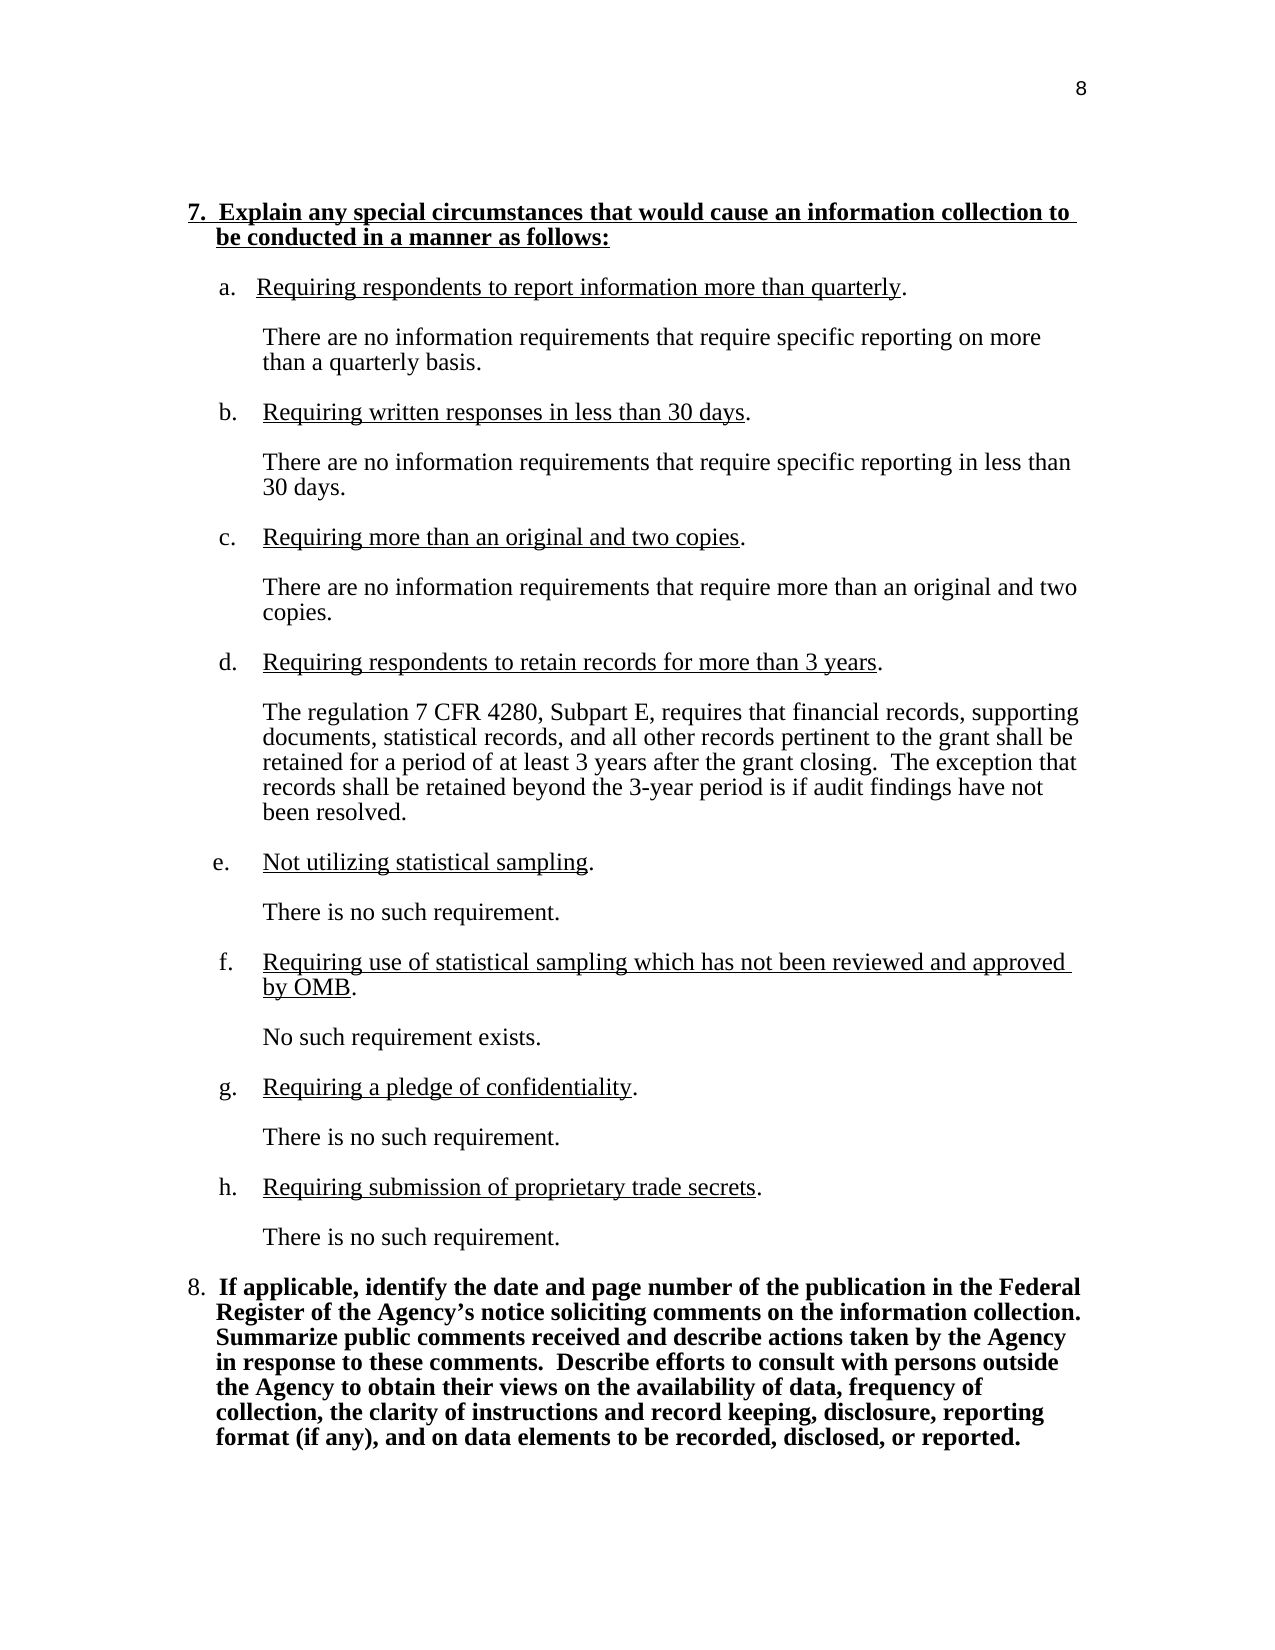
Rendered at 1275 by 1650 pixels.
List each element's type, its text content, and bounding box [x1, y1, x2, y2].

text b. Requiring written responses in less than 30 days. [187, 400, 1087, 425]
text g. Requiring a pledge of confidentiality. [187, 1075, 1087, 1100]
text 8. If applicable, identify the date and page number of the publication in the Federal Register of the Agency’s notice soliciting comments on the information collection. Summarize public comments received and describe actions taken by the Agency in response to these comments. Describe efforts to consult with persons outside the Agency to obtain their views on the availability of data, frequency of collection, the clarity of instructions and record keeping, disclosure, reporting format (if any), and on data elements to be recorded, disclosed, or reported. [187, 1275, 1087, 1450]
text There is no such requirement. [187, 1225, 1087, 1250]
text f. Requiring use of statistical sampling which has not been reviewed and approved by OMB. [187, 950, 1087, 1000]
text The regulation 7 CFR 4280, Subpart E, requires that financial records, supporting documents, statistical records, and all other records pertinent to the grant shall be retained for a period of at least 3 years after the grant closing. The exception that records shall be retained beyond the 3-year period is if audit findings have not been resolved. [262, 700, 1087, 825]
text No such requirement exists. [187, 1025, 1087, 1050]
text e. Not utilizing statistical sampling. [187, 850, 1087, 875]
text There is no such requirement. [187, 1125, 1087, 1150]
text h. Requiring submission of proprietary trade secrets. [187, 1175, 1087, 1200]
text There are no information requirements that require specific reporting on more than a quarterly basis. [262, 325, 1087, 375]
text d. Requiring respondents to retain records for more than 3 years. [187, 650, 1087, 675]
text There is no such requirement. [187, 900, 1087, 925]
list Requiring respondents to report information more than quarterly. [219, 275, 1087, 300]
text c. Requiring more than an original and two copies. [187, 525, 1087, 550]
text There are no information requirements that require specific reporting in less than 30 days. [262, 450, 1087, 500]
text There are no information requirements that require more than an original and two copies. [187, 575, 1087, 625]
text 7. Explain any special circumstances that would cause an information collection to be conducted in a manner as follows: [187, 200, 1087, 250]
